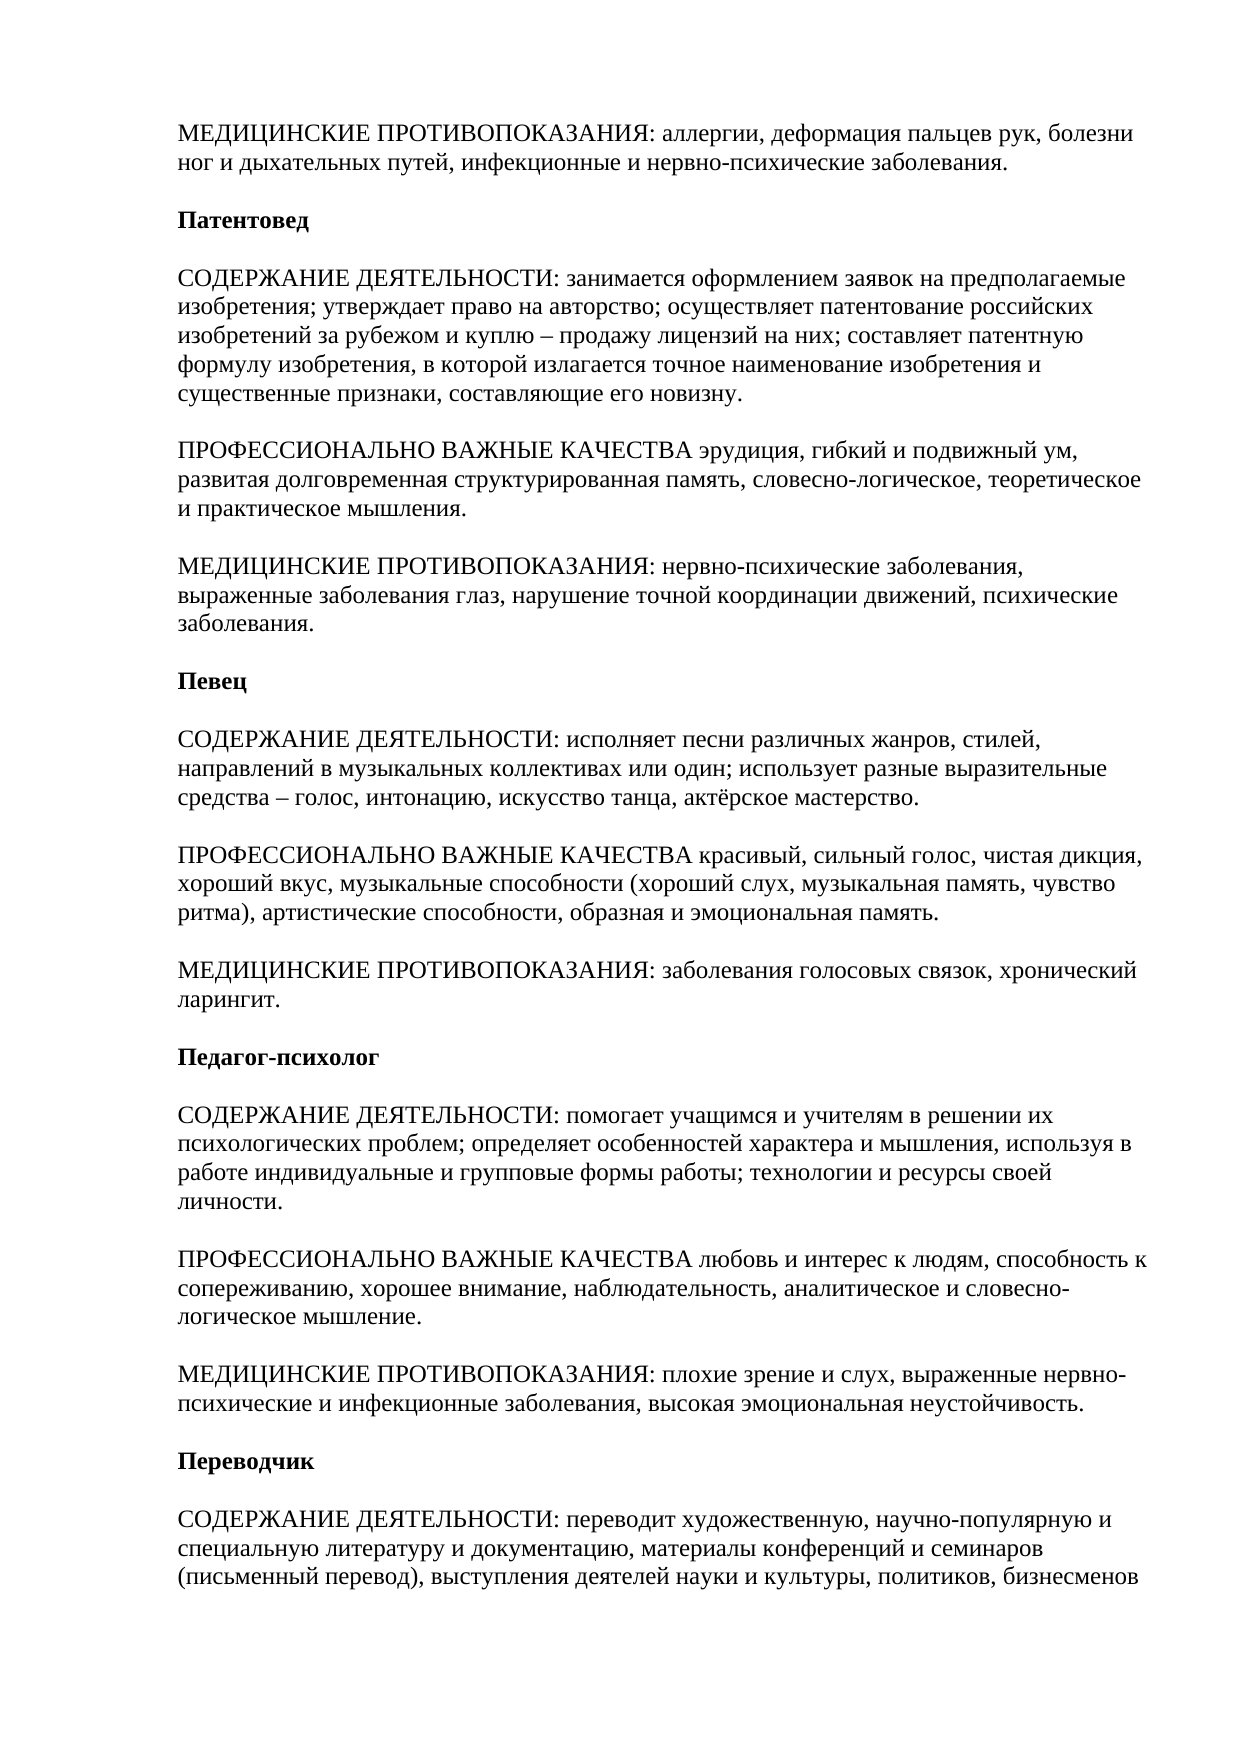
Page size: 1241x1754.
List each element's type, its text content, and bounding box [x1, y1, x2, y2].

text ПРОФЕССИОНАЛЬНО ВАЖНЫЕ КАЧЕСТВА любовь и интерес к людям, способность к сопереживанию, хорошее внимание, наблюдательность, аналитическое и словесно-логическое мышление. [177, 1244, 1152, 1330]
text Певец [177, 666, 1152, 695]
text МЕДИЦИНСКИЕ ПРОТИВОПОКАЗАНИЯ: заболевания голосовых связок, хронический ларингит. [177, 955, 1152, 1013]
text МЕДИЦИНСКИЕ ПРОТИВОПОКАЗАНИЯ: аллергии, деформация пальцев рук, болезни ног и дыхательных путей, инфекционные и нервно-психические заболевания. [177, 118, 1152, 176]
text СОДЕРЖАНИЕ ДЕЯТЕЛЬНОСТИ: занимается оформлением заявок на предполагаемые изобретения; утверждает право на авторство; осуществляет патентование российских изобретений за рубежом и куплю – продажу лицензий на них; составляет патентную формулу изобретения, в которой излагается точное наименование изобретения и существенные признаки, составляющие его новизну. [177, 263, 1152, 406]
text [177, 1504, 1152, 1590]
text Переводчик [177, 1446, 1152, 1475]
text СОДЕРЖАНИЕ ДЕЯТЕЛЬНОСТИ: помогает учащимся и учителям в решении их психологических проблем; определяет особенностей характера и мышления, используя в работе индивидуальные и групповые формы работы; технологии и ресурсы своей личности. [177, 1100, 1152, 1215]
text МЕДИЦИНСКИЕ ПРОТИВОПОКАЗАНИЯ: нервно-психические заболевания, выраженные заболевания глаз, нарушение точной координации движений, психические заболевания. [177, 551, 1152, 637]
text Патентовед [177, 205, 1152, 233]
text СОДЕРЖАНИЕ ДЕЯТЕЛЬНОСТИ: исполняет песни различных жанров, стилей, направлений в музыкальных коллективах или один; использует разные выразительные средства – голос, интонацию, искусство танца, актёрское мастерство. [177, 724, 1152, 811]
text ПРОФЕССИОНАЛЬНО ВАЖНЫЕ КАЧЕСТВА эрудиция, гибкий и подвижный ум, развитая долговременная структурированная память, словесно-логическое, теоретическое и практическое мышления. [177, 436, 1152, 522]
text ПРОФЕССИОНАЛЬНО ВАЖНЫЕ КАЧЕСТВА красивый, сильный голос, чистая дикция, хороший вкус, музыкальные способности (хороший слух, музыкальная память, чувство ритма), артистические способности, образная и эмоциональная память. [177, 840, 1152, 926]
text Педагог-психолог [177, 1042, 1152, 1071]
text МЕДИЦИНСКИЕ ПРОТИВОПОКАЗАНИЯ: плохие зрение и слух, выраженные нервно-психические и инфекционные заболевания, высокая эмоциональная неустойчивость. [177, 1359, 1152, 1417]
